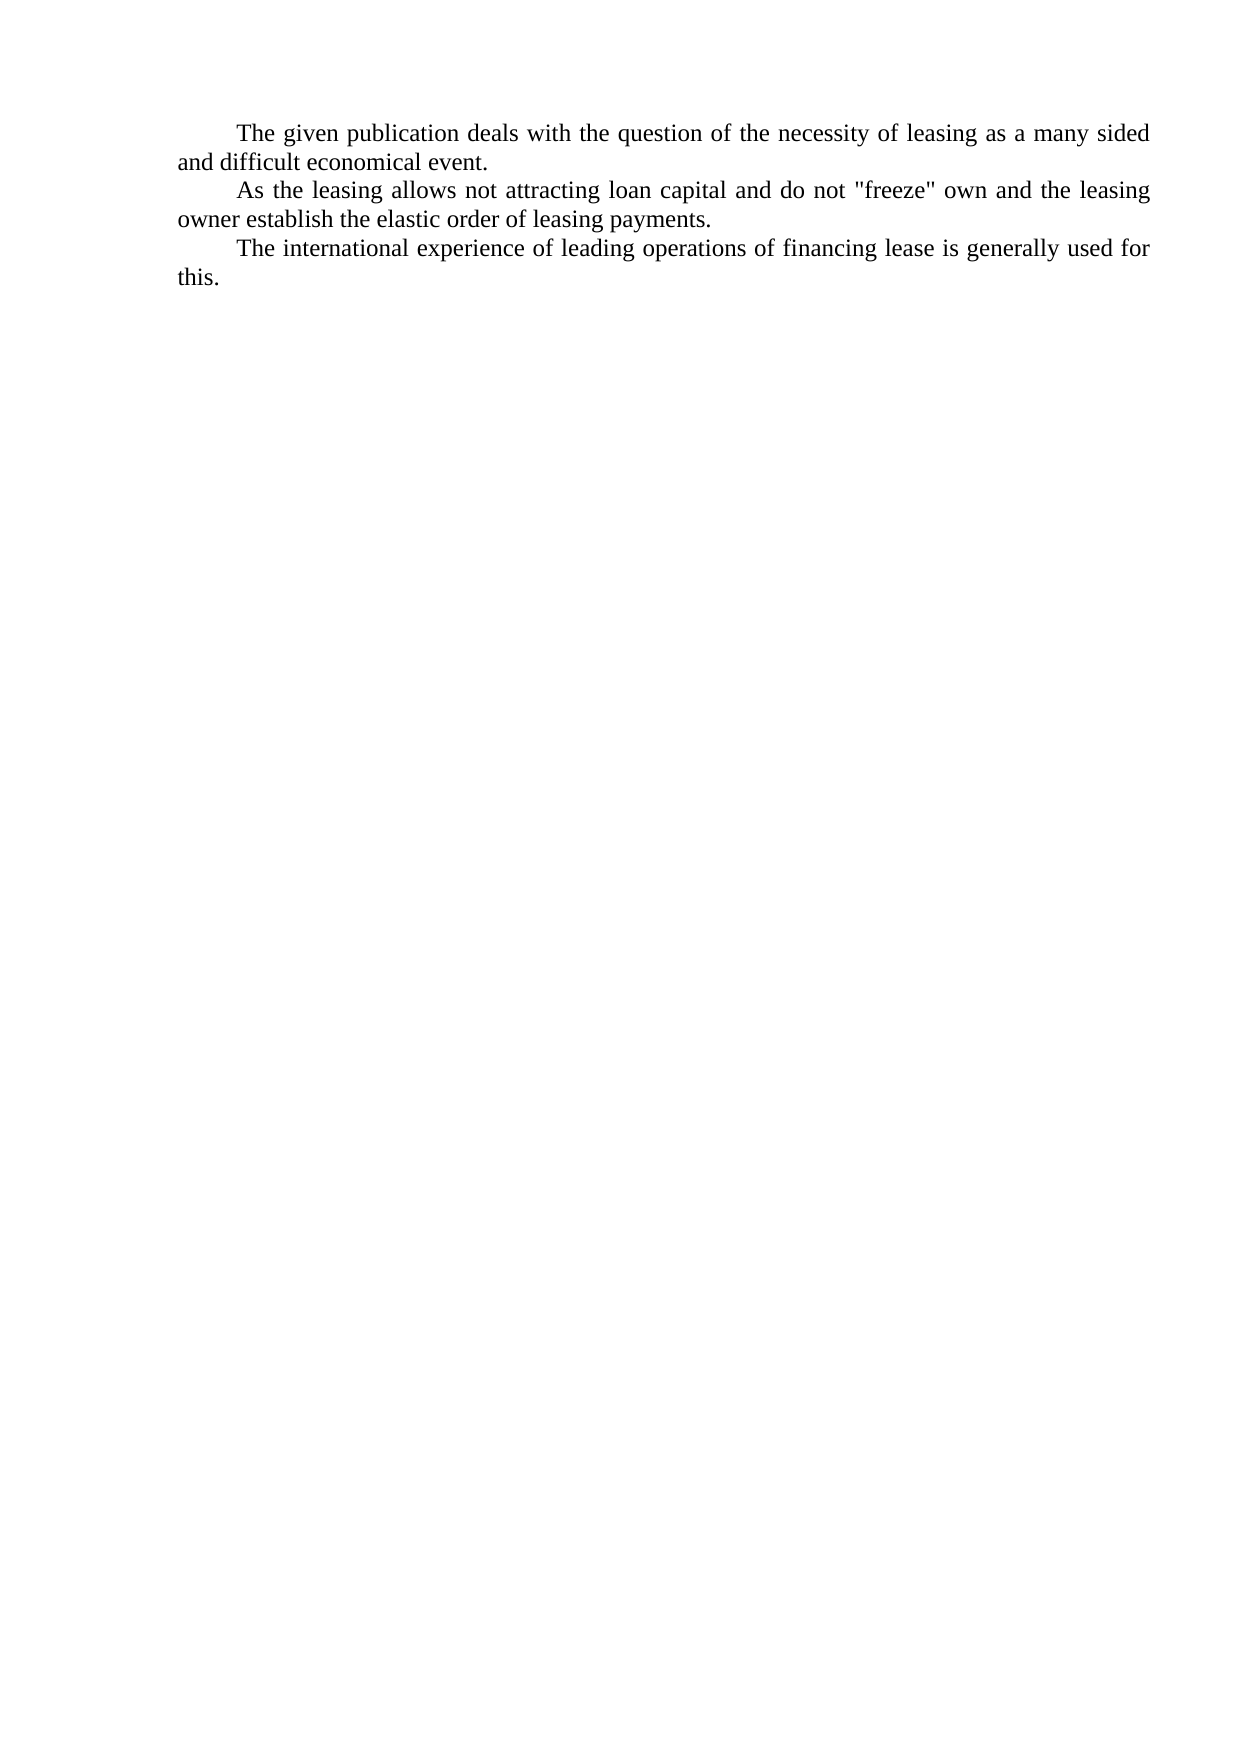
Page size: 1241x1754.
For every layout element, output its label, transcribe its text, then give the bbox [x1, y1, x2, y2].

text The international experience of leading operations of financing lease is generally used for this. [177, 233, 1152, 291]
text The given publication deals with the question of the necessity of leasing as a many sided and difficult economical event. [177, 118, 1152, 176]
text As the leasing allows not attracting loan capital and do not "freeze" own and the leasing owner establish the elastic order of leasing payments. [177, 176, 1152, 233]
